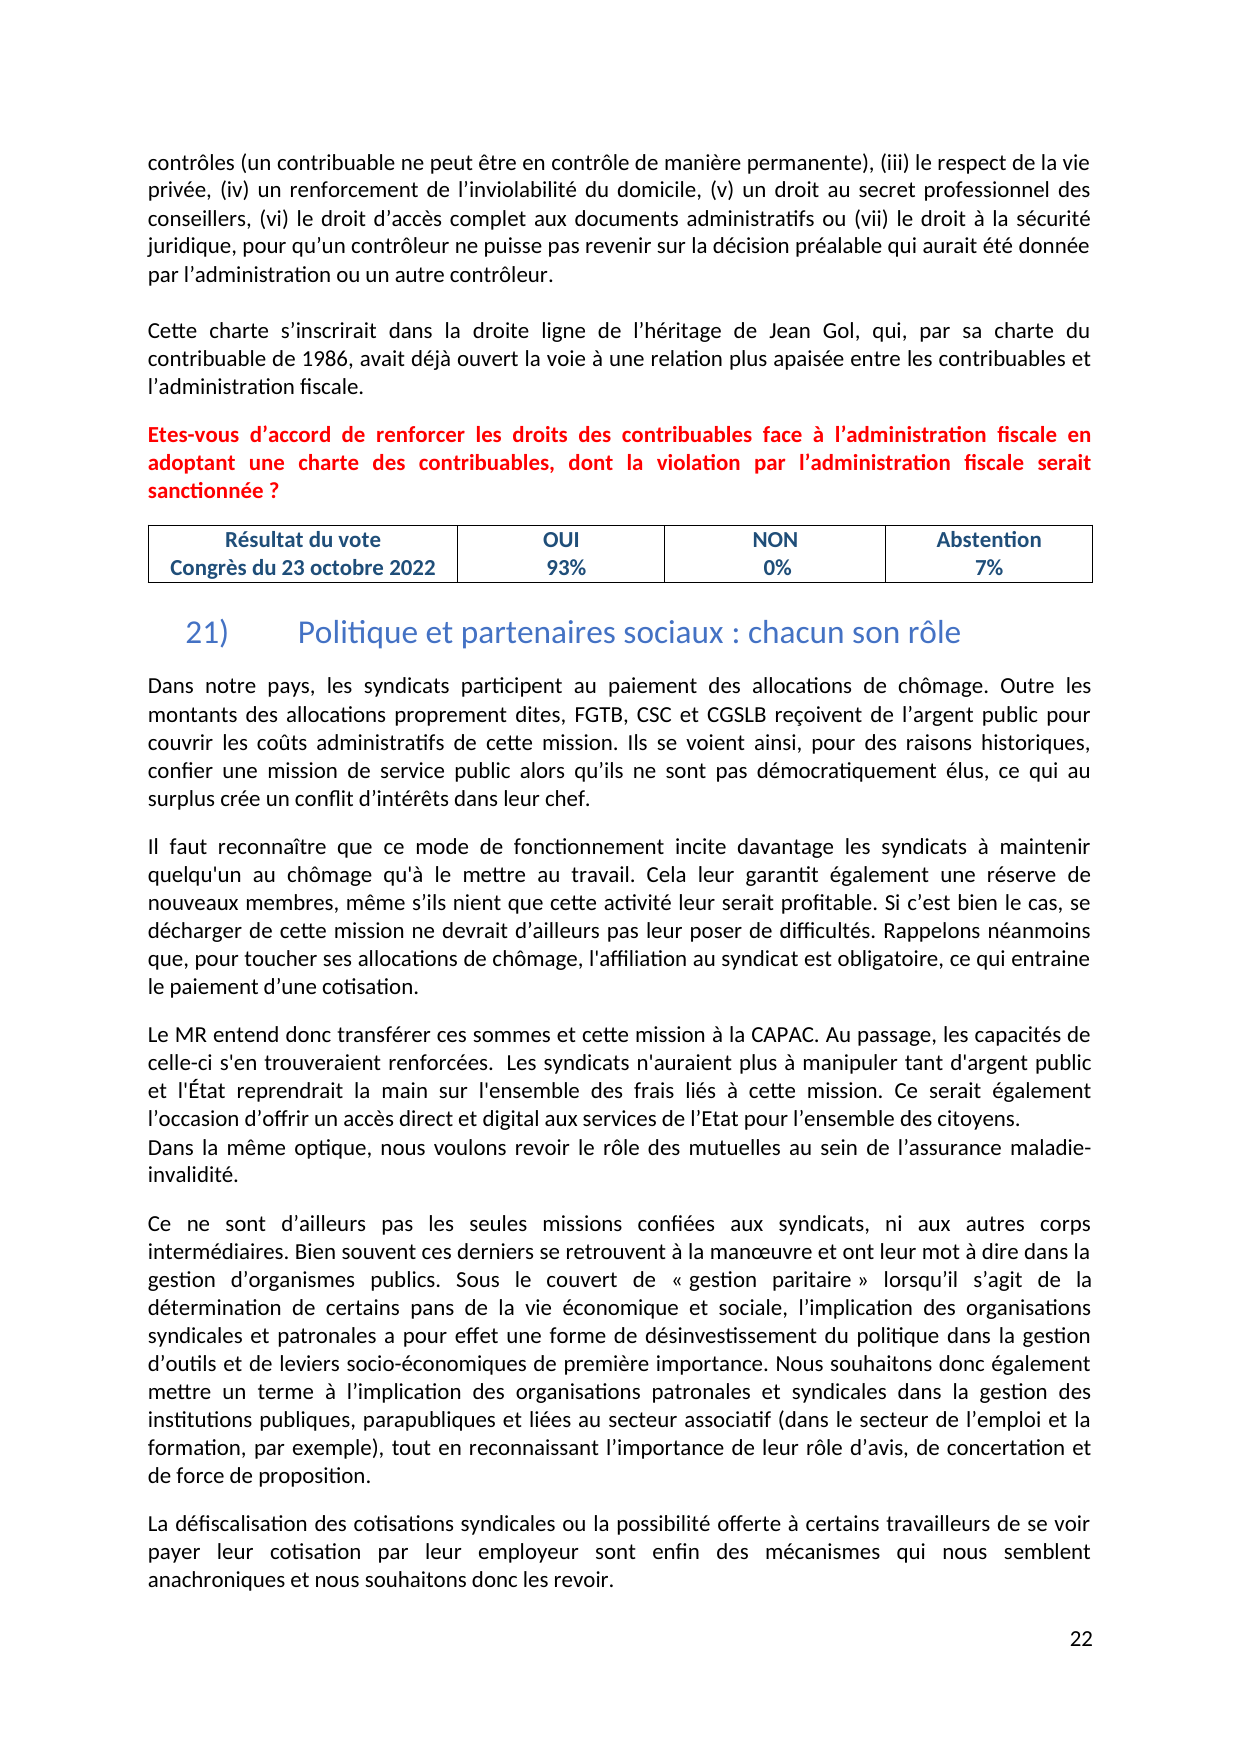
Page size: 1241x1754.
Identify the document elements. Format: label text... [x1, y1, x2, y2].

list Politique et partenaires sociaux : chacun son rôle [185, 611, 1093, 651]
table_header Abstention 7% [886, 526, 1092, 582]
text La défiscalisation des cotisations syndicales ou la possibilité offerte à certains travailleurs de se voir payer leur cotisation par leur employeur sont enfin des mécanismes qui nous semblent anachroniques et nous souhaitons donc les revoir. [148, 1509, 1093, 1593]
text Il faut reconnaître que ce mode de fonctionnement incite davantage les syndicats à maintenir quelqu'un au chômage qu'à le mettre au travail. Cela leur garantit également une réserve de nouveaux membres, même s’ils nient que cette activité leur serait profitable. Si c’est bien le cas, se décharger de cette mission ne devrait d’ailleurs pas leur poser de difficultés. Rappelons néanmoins que, pour toucher ses allocations de chômage, l'affiliation au syndicat est obligatoire, ce qui entraine le paiement d’une cotisation. [148, 832, 1093, 1000]
text Ce ne sont d’ailleurs pas les seules missions confiées aux syndicats, ni aux autres corps intermédiaires. Bien souvent ces derniers se retrouvent à la manœuvre et ont leur mot à dire dans la gestion d’organismes publics. Sous le couvert de « gestion paritaire » lorsqu’il s’agit de la détermination de certains pans de la vie économique et sociale, l’implication des organisations syndicales et patronales a pour effet une forme de désinvestissement du politique dans la gestion d’outils et de leviers socio-économiques de première importance. Nous souhaitons donc également mettre un terme à l’implication des organisations patronales et syndicales dans la gestion des institutions publiques, parapubliques et liées au secteur associatif (dans le secteur de l’emploi et la formation, par exemple), tout en reconnaissant l’importance de leur rôle d’avis, de concertation et de force de proposition. [148, 1209, 1093, 1489]
table_header NON 0% [665, 526, 885, 582]
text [148, 148, 1093, 288]
table_header Résultat du vote Congrès du 23 octobre 2022 [149, 526, 457, 582]
text Dans notre pays, les syndicats participent au paiement des allocations de chômage. Outre les montants des allocations proprement dites, FGTB, CSC et CGSLB reçoivent de l’argent public pour couvrir les coûts administratifs de cette mission. Ils se voient ainsi, pour des raisons historiques, confier une mission de service public alors qu’ils ne sont pas démocratiquement élus, ce qui au surplus crée un conflit d’intérêts dans leur chef. [148, 672, 1093, 812]
text Dans la même optique, nous voulons revoir le rôle des mutuelles au sein de l’assurance maladie-invalidité. [148, 1133, 1093, 1189]
text Le MR entend donc transférer ces sommes et cette mission à la CAPAC. Au passage, les capacités de celle-ci s'en trouveraient renforcées. Les syndicats n'auraient plus à manipuler tant d'argent public et l'État reprendrait la main sur l'ensemble des frais liés à cette mission. Ce serait également l’occasion d’offrir un accès direct et digital aux services de l’Etat pour l’ensemble des citoyens. [148, 1021, 1093, 1133]
text Etes-vous d’accord de renforcer les droits des contribuables face à l’administration fiscale en adoptant une charte des contribuables, dont la violation par l’administration fiscale serait sanctionnée ? [148, 420, 1093, 504]
text Cette charte s’inscrirait dans la droite ligne de l’héritage de Jean Gol, qui, par sa charte du contribuable de 1986, avait déjà ouvert la voie à une relation plus apaisée entre les contribuables et l’administration fiscale. [148, 316, 1093, 400]
table_header OUI 93% [458, 526, 664, 582]
